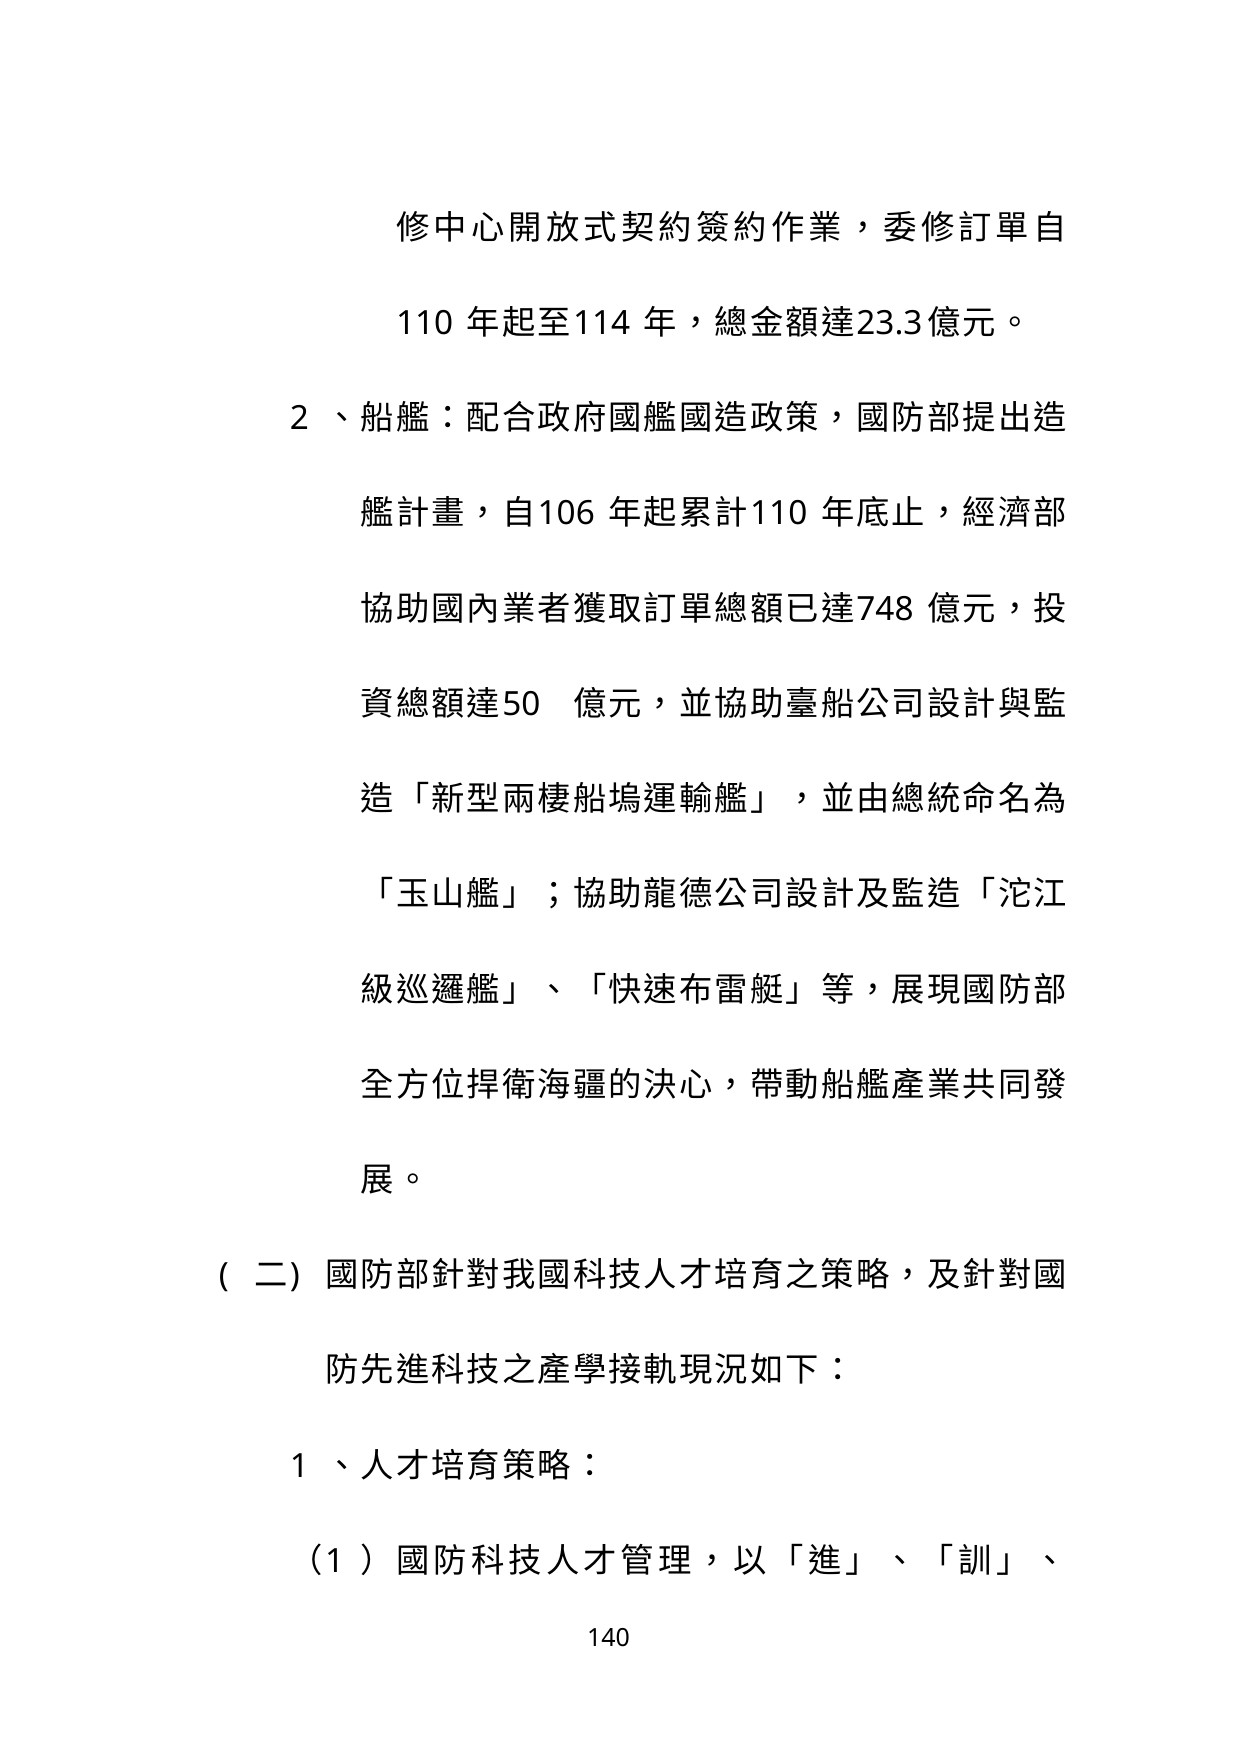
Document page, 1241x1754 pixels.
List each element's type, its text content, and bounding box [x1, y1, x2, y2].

subtitle 為籌建國防自主維修能量，行政院、經濟部及國防部共同選定漢翔公司成為F16型機維修中心主辦廠商，並於109年揭牌成立，經濟部推動漢翔公司與國防部完成F16型機維修中心開放式契約簽約作業，委修訂單自110年起至114年，總金額達23.3億元。 [272, 177, 1069, 368]
subtitle 船艦：配合政府國艦國造政策，國防部提出造艦計畫，自106年起累計110年底止，經濟部協助國內業者獲取訂單總額已達748億元，投資總額達50億元，並協助臺船公司設計與監造「新型兩棲船塢運輸艦」，並由總統命名為「玉山艦」；協助龍德公司設計及監造「沱江級巡邏艦」、「快速布雷艇」等，展現國防部全方位捍衛海疆的決心，帶動船艦產業共同發展。 [272, 368, 1069, 1224]
subtitle 國防科技人才管理，以「進」、「訓」、「用」、「考」、「退」五環，環環相扣，使國軍科技人才與建軍備戰任務緊密結合，進而加速國防科技發展，提高國軍科技水準。 [272, 1510, 1069, 1605]
subtitle 人才培育策略： [272, 1415, 1069, 1510]
subtitle 國防部針對我國科技人才培育之策略，及針對國防先進科技之產學接軌現況如下： [219, 1224, 1069, 1415]
